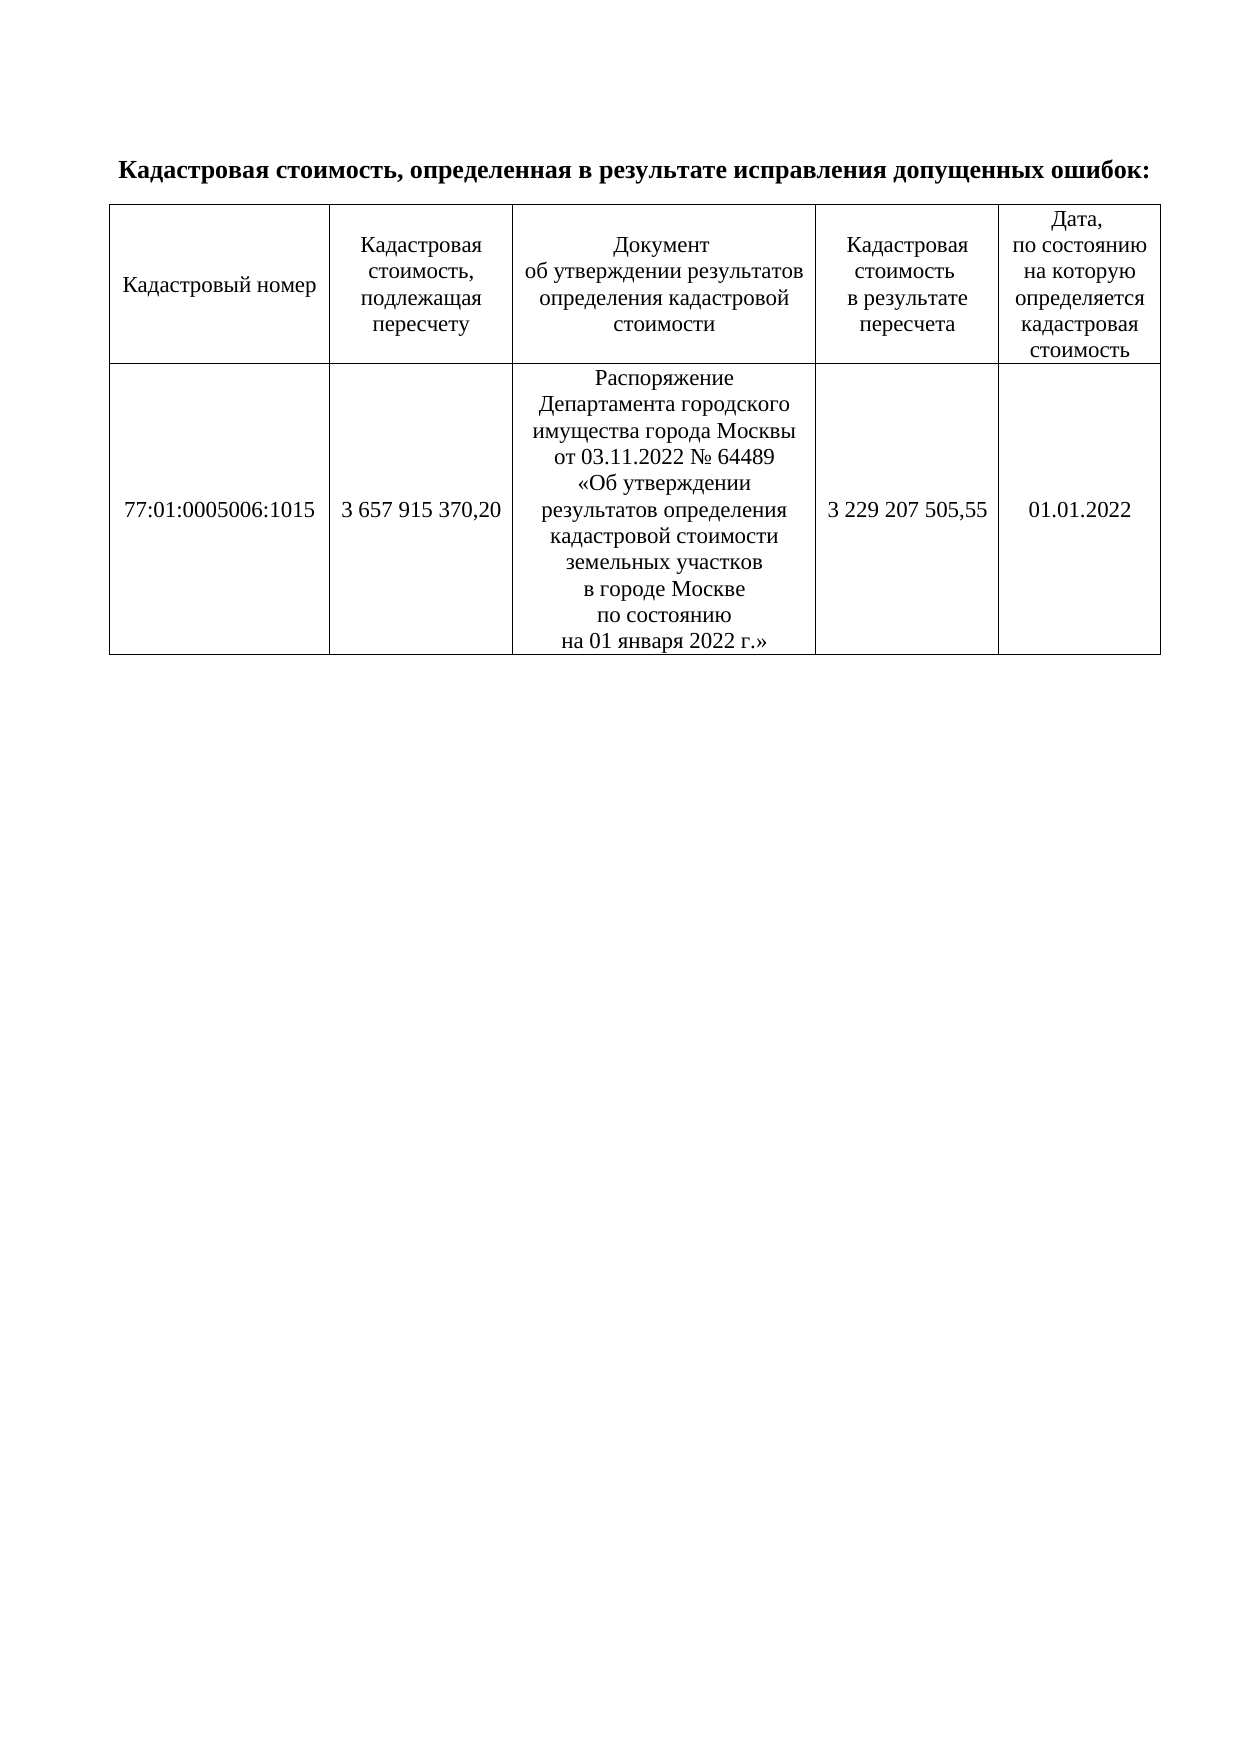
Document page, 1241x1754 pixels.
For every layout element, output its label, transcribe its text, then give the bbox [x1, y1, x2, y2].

table_cell 77:01:0005006:1015 [110, 364, 329, 654]
table_cell Распоряжение Департамента городского имущества города Москвы от 03.11.2022 № 64489 «Об утверждении результатов определения кадастровой стоимости земельных участков в городе Москве по состоянию на 01 января 2022 г.» [513, 364, 815, 654]
table_cell 3 657 915 370,20 [330, 364, 512, 654]
table_header Кадастровая стоимость в результате пересчета [816, 205, 998, 363]
table_header Дата, по состоянию на которую определяется кадастровая стоимость [999, 205, 1160, 363]
table_cell 01.01.2022 [999, 364, 1160, 654]
table_cell 3 229 207 505,55 [816, 364, 998, 654]
table_header Документ об утверждении результатов определения кадастровой стоимости [513, 205, 815, 363]
table_header Кадастровая стоимость, подлежащая пересчету [330, 205, 512, 363]
text Кадастровая стоимость, определенная в результате исправления допущенных ошибок: [118, 154, 1152, 184]
table_header Кадастровый номер [110, 205, 329, 363]
